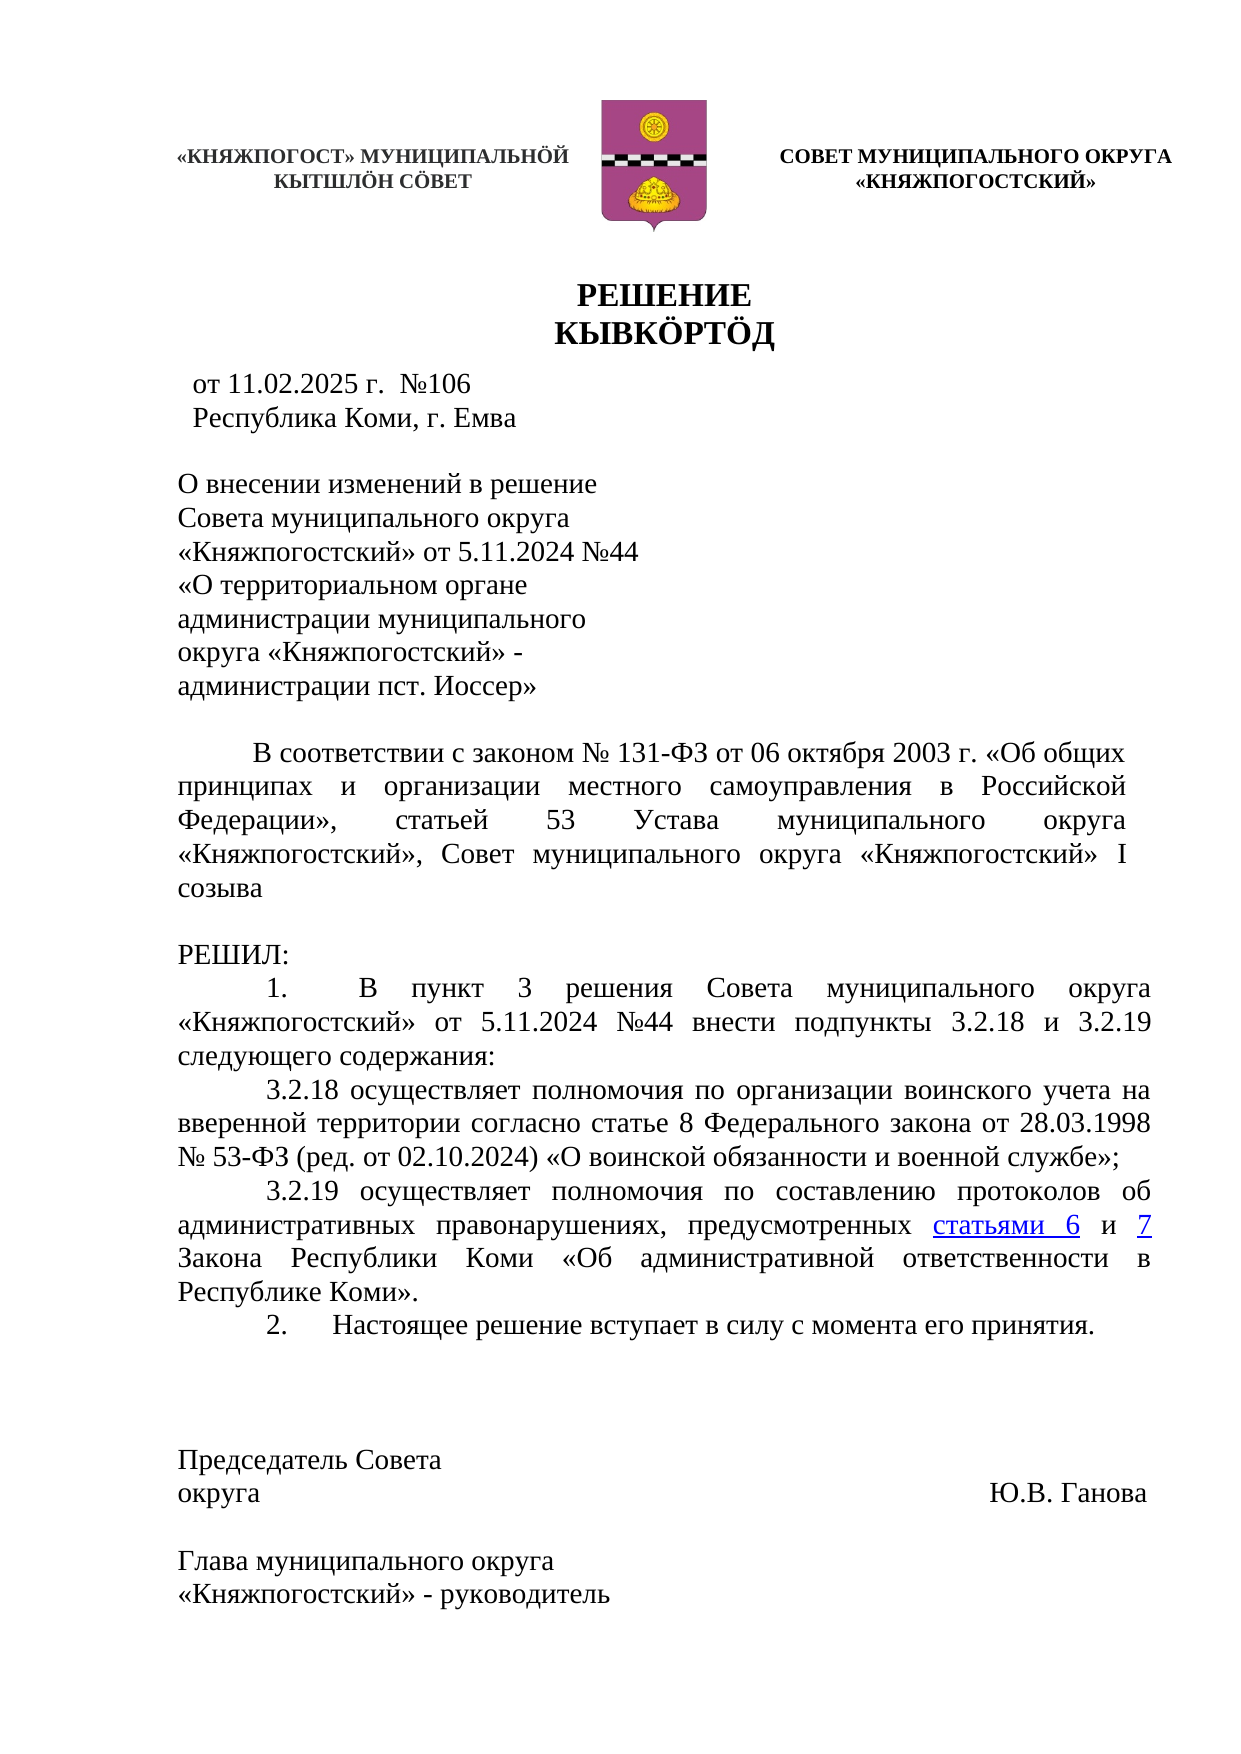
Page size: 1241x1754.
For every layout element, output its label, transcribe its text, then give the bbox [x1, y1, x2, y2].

text «Княжпогостский» от 5.11.2024 №44 [177, 534, 1152, 567]
text Глава муниципального округа [177, 1543, 1152, 1576]
text администрации пст. Иоссер» [177, 668, 1152, 701]
subtitle КЫВКÖРТÖД [177, 313, 1152, 352]
text В соответствии с законом № 131-ФЗ от 06 октября 2003 г. «Об общих принципах и организации местного самоуправления в Российской Федерации», статьей 53 Устава муниципального округа «Княжпогостский», Совет муниципального округа «Княжпогостский» I созыва [177, 735, 1127, 904]
text администрации муниципального [177, 601, 1152, 634]
text РЕШИЛ: [177, 937, 1152, 971]
text 3.2.18 осуществляет полномочия по организации воинского учета на вверенной территории согласно статье 8 Федерального закона от 28.03.1998 № 53-ФЗ (ред. от 02.10.2024) «О воинской обязанности и военной службе»; [177, 1072, 1152, 1173]
text Председатель Совета [177, 1442, 1152, 1476]
list Настоящее решение вступает в силу с момента его принятия. [177, 1308, 1152, 1341]
text «Княжпогостский» - руководитель [177, 1576, 1152, 1610]
text О внесении изменений в решение [177, 467, 1152, 500]
text округа Ю.В. Ганова [177, 1476, 1152, 1509]
subtitle РЕШЕНИЕ [177, 275, 1152, 313]
list В пункт 3 решения Совета муниципального округа «Княжпогостский» от 5.11.2024 №44 внести подпункты 3.2.18 и 3.2.19 следующего содержания: [177, 971, 1152, 1072]
text округа «Княжпогостский» - [177, 634, 1152, 668]
text 3.2.19 осуществляет полномочия по составлению протоколов об административных правонарушениях, предусмотренных статьями 6 и 7 Закона Республики Коми «Об административной ответственности в Республике Коми». [177, 1173, 1152, 1308]
text Совета муниципального округа [177, 500, 1152, 534]
text «О территориальном органе [177, 567, 1152, 601]
picture [601, 100, 707, 232]
